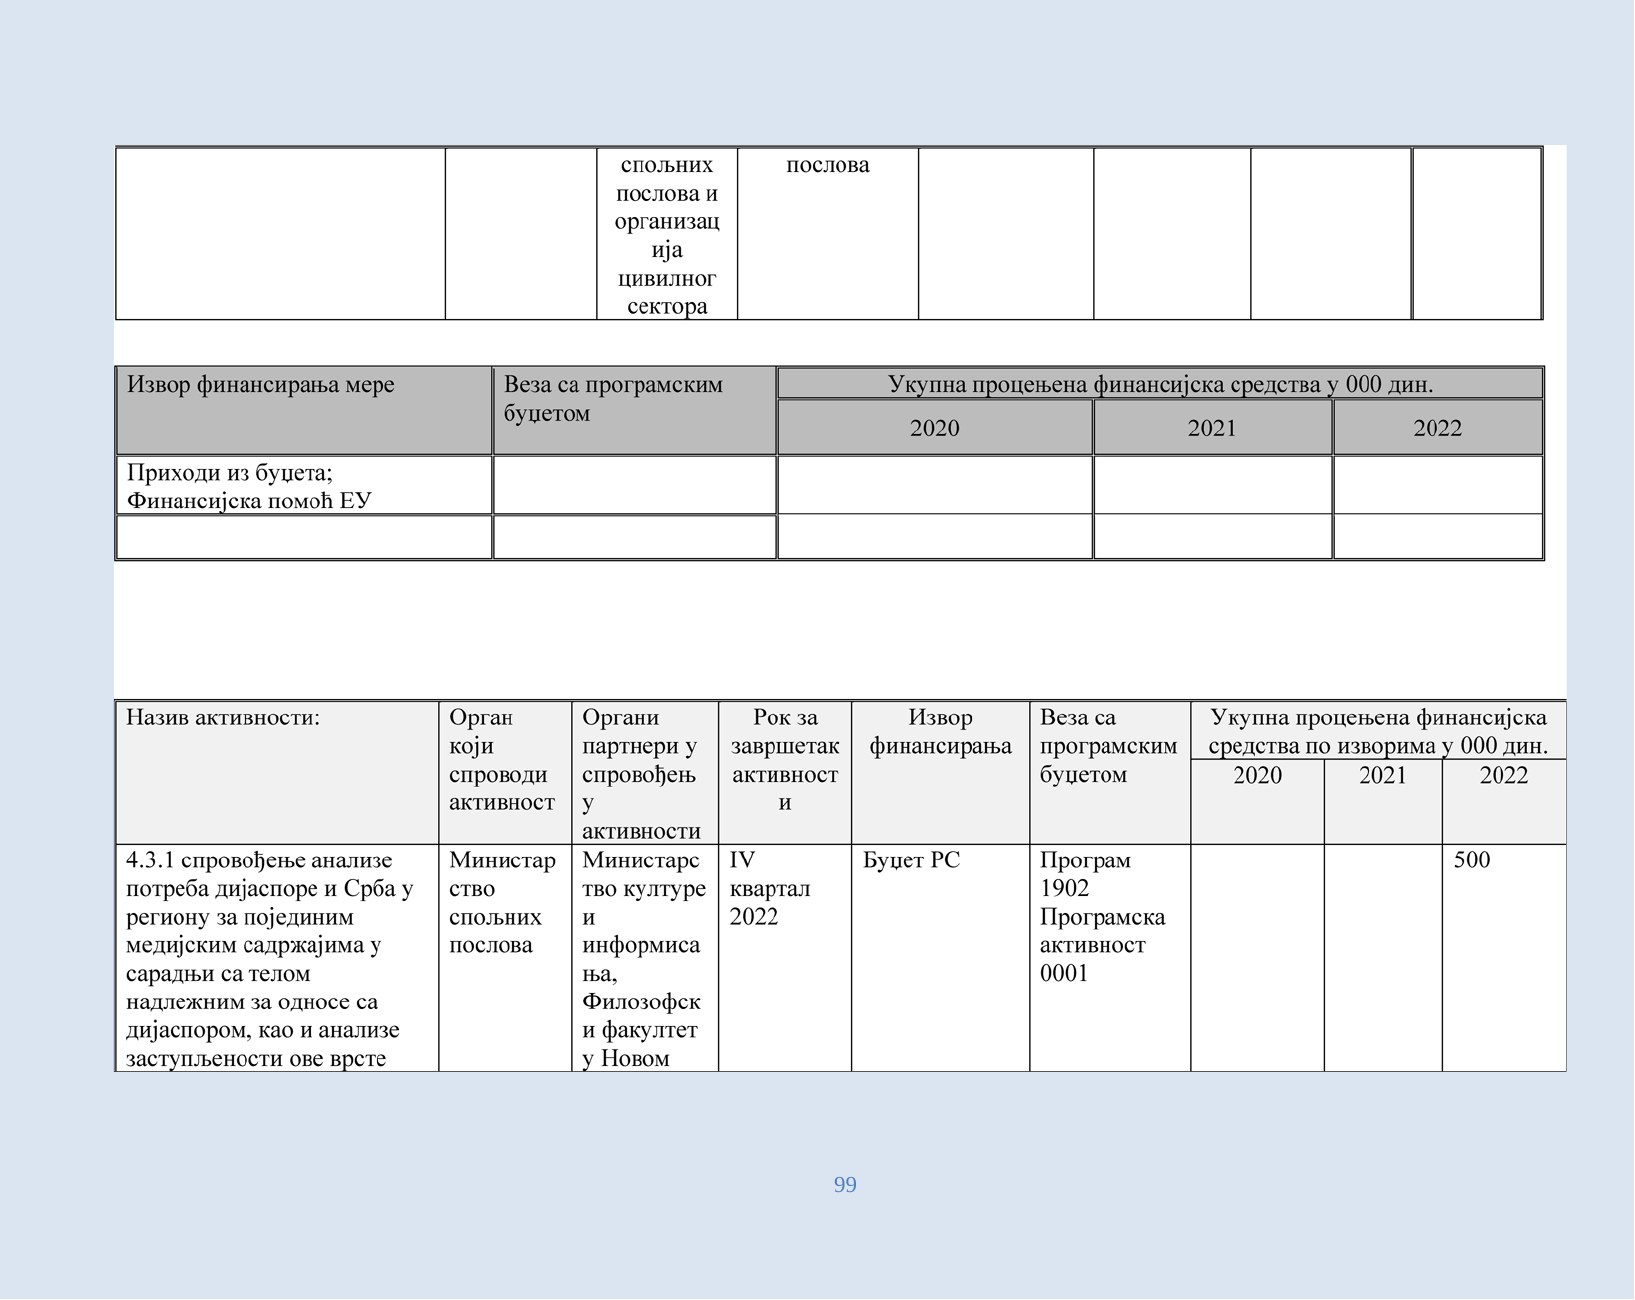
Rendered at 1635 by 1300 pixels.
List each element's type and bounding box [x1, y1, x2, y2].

picture [113, 145, 1567, 1072]
